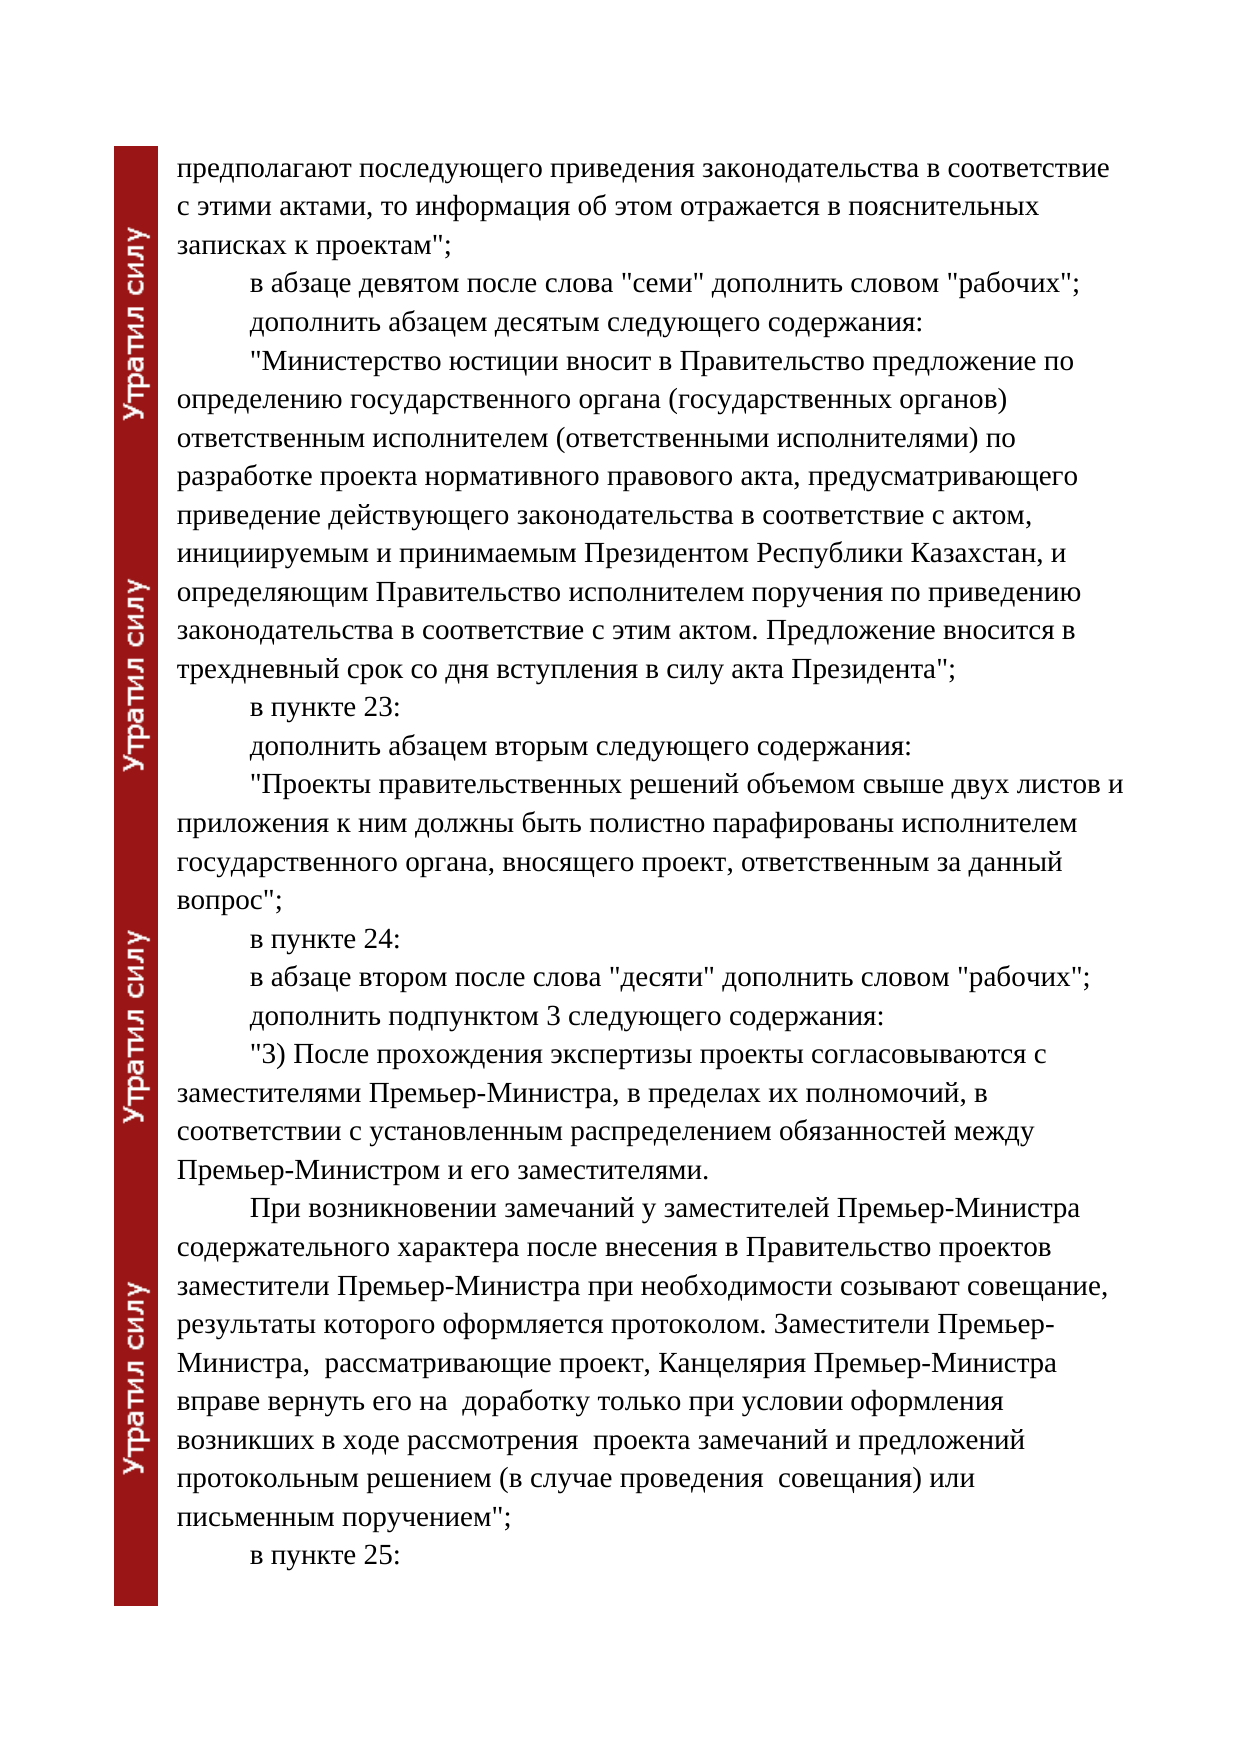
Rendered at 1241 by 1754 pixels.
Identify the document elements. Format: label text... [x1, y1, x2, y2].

picture [114, 1571, 158, 1606]
picture [114, 146, 158, 150]
